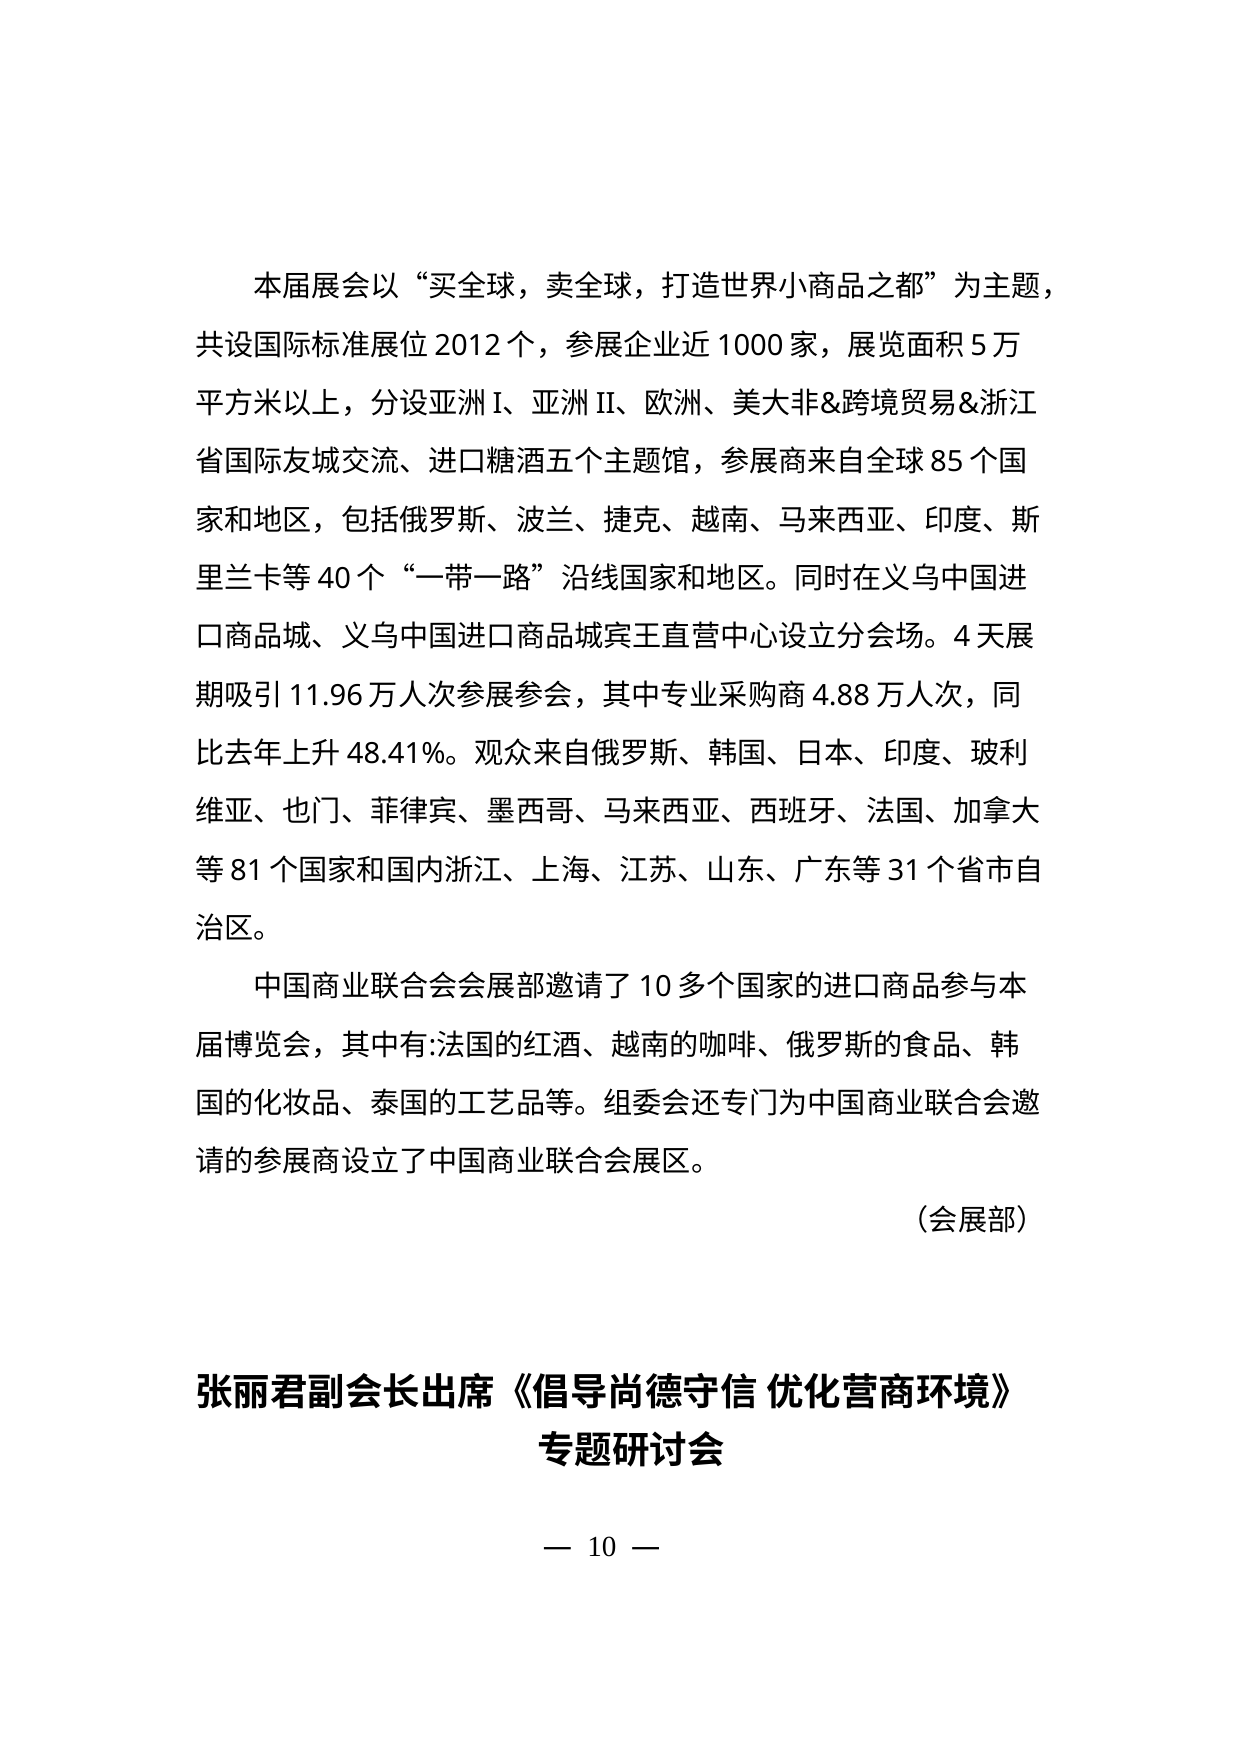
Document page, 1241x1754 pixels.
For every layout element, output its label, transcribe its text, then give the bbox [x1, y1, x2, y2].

text 专题研讨会 [195, 1417, 1066, 1475]
text 本届展会以“买全球，卖全球，打造世界小商品之都”为主题，共设国际标准展位2012个，参展企业近1000家，展览面积5万平方米以上，分设亚洲I、亚洲II、欧洲、美大非&跨境贸易&浙江省国际友城交流、进口糖酒五个主题馆，参展商来自全球85个国家和地区，包括俄罗斯、波兰、捷克、越南、马来西亚、印度、斯里兰卡等40个“一带一路”沿线国家和地区。同时在义乌中国进口商品城、义乌中国进口商品城宾王直营中心设立分会场。4天展期吸引11.96万人次参展参会，其中专业采购商4.88万人次，同比去年上升48.41%。观众来自俄罗斯、韩国、日本、印度、玻利维亚、也门、菲律宾、墨西哥、马来西亚、西班牙、法国、加拿大等81个国家和国内浙江、上海、江苏、山东、广东等31个省市自治区。 [195, 250, 1045, 950]
text 张丽君副会长出席《倡导尚德守信 优化营商环境》 [195, 1358, 1066, 1417]
text （会展部） [195, 1183, 1045, 1242]
text 中国商业联合会会展部邀请了10多个国家的进口商品参与本届博览会，其中有:法国的红酒、越南的咖啡、俄罗斯的食品、韩国的化妆品、泰国的工艺品等。组委会还专门为中国商业联合会邀请的参展商设立了中国商业联合会展区。 [195, 950, 1045, 1183]
